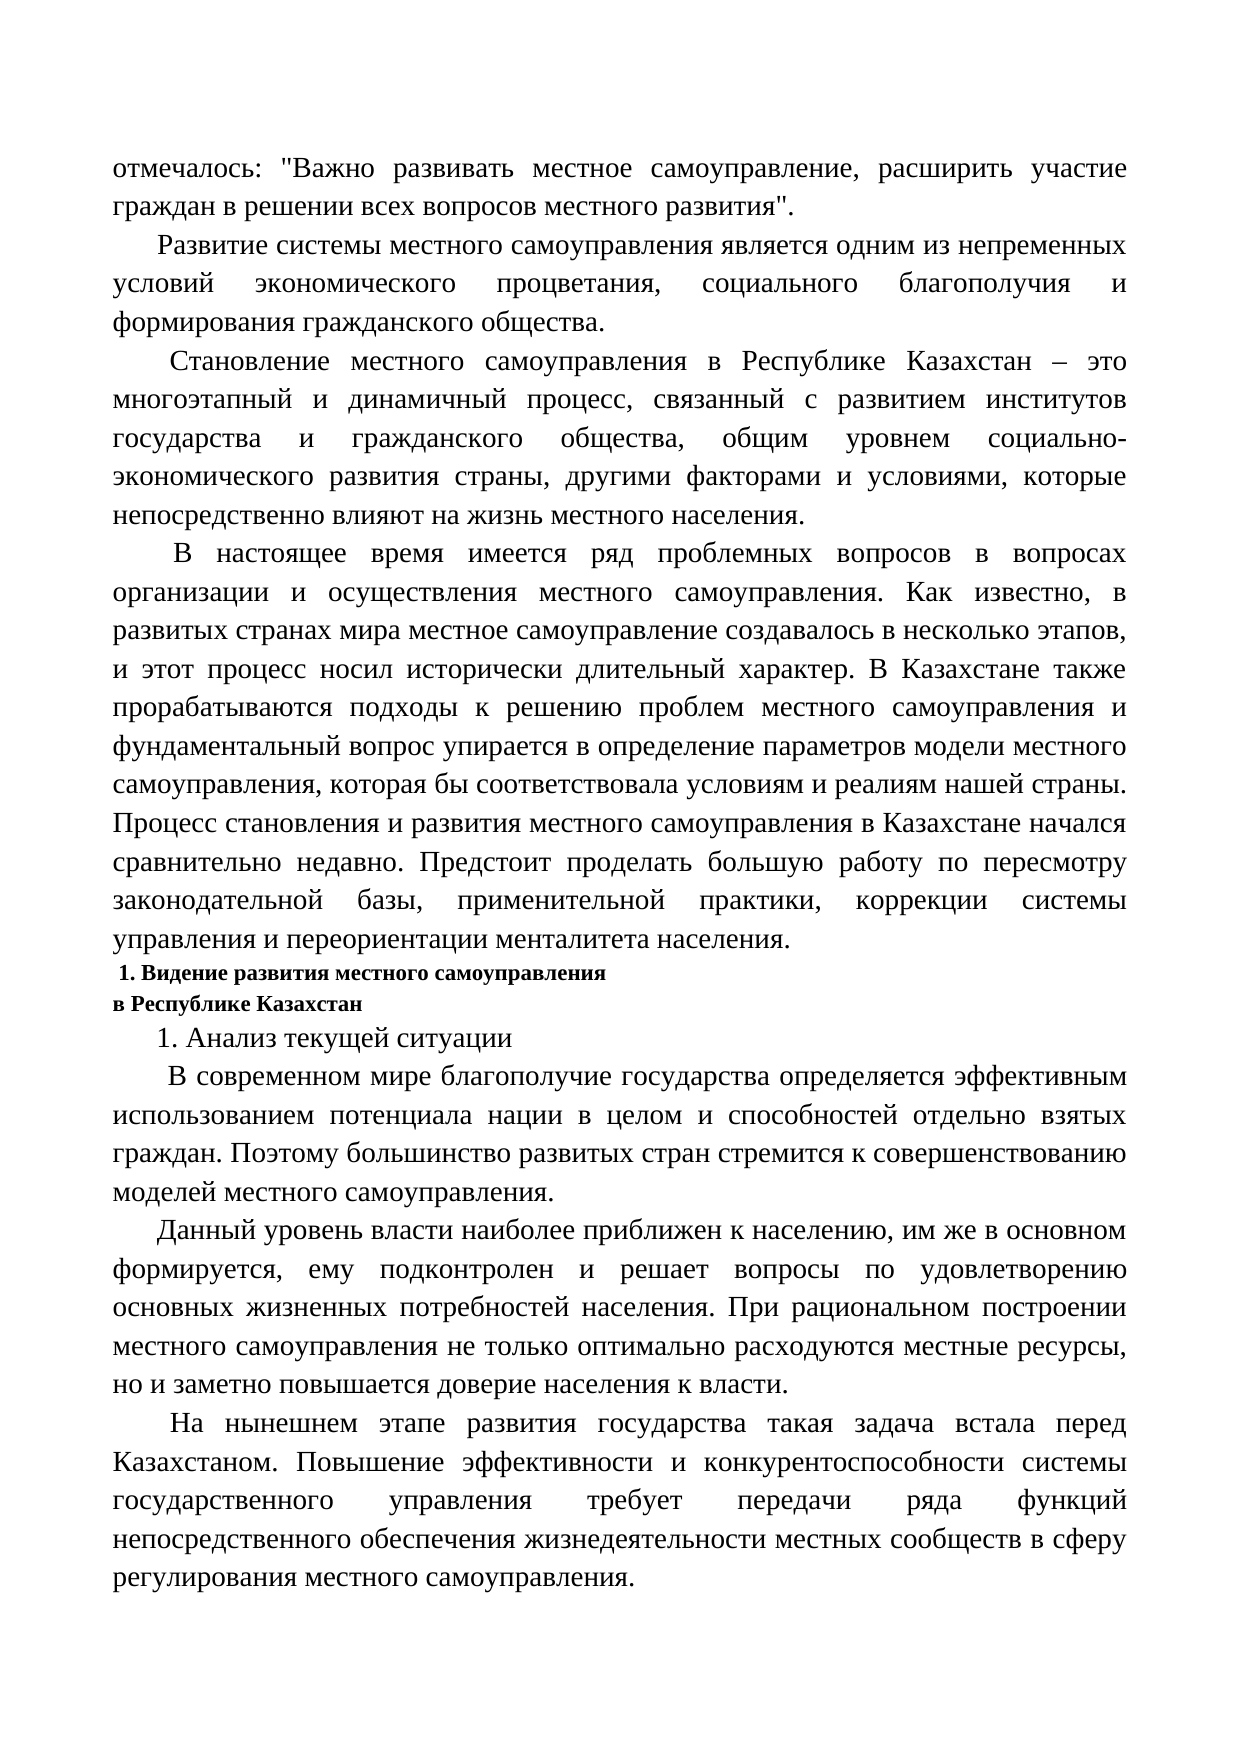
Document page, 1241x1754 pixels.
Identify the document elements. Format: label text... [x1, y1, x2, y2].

text Данный уровень власти наиболее приближен к населению, им же в основном формируется, ему подконтролен и решает вопросы по удовлетворению основных жизненных потребностей населения. При рациональном построении местного самоуправления не только оптимально расходуются местные ресурсы, но и заметно повышается доверие населения к власти. [112, 1212, 1128, 1400]
text Становление местного самоуправления в Республике Казахстан – это многоэтапный и динамичный процесс, связанный с развитием институтов государства и гражданского общества, общим уровнем социально-экономического развития страны, другими факторами и условиями, которые непосредственно влияют на жизнь местного населения. [112, 343, 1128, 530]
text В настоящее время имеется ряд проблемных вопросов в вопросах организации и осуществления местного самоуправления. Как известно, в развитых странах мира местное самоуправление создавалось в несколько этапов, и этот процесс носил исторически длительный характер. В Казахстане также прорабатываются подходы к решению проблем местного самоуправления и фундаментальный вопрос упирается в определение параметров модели местного самоуправления, которая бы соответствовала условиям и реалиям нашей страны. Процесс становления и развития местного самоуправления в Казахстане начался сравнительно недавно. Предстоит проделать большую работу по пересмотру законодательной базы, применительной практики, коррекции системы управления и переориентации менталитета населения. [112, 535, 1128, 954]
text 1. Анализ текущей ситуации [112, 1020, 1128, 1053]
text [112, 150, 1128, 222]
text В современном мире благополучие государства определяется эффективным использованием потенциала нации в целом и способностей отдельно взятых граждан. Поэтому большинство развитых стран стремится к совершенствованию моделей местного самоуправления. [112, 1058, 1128, 1207]
text На нынешнем этапе развития государства такая задача встала перед Казахстаном. Повышение эффективности и конкурентоспособности системы государственного управления требует передачи ряда функций непосредственного обеспечения жизнедеятельности местных сообществ в сферу регулирования местного самоуправления. [112, 1405, 1128, 1593]
text Развитие системы местного самоуправления является одним из непременных условий экономического процветания, социального благополучия и формирования гражданского общества. [112, 227, 1128, 338]
text 1. Видение развития местного самоуправления в Республике Казахстан [112, 959, 1128, 1016]
